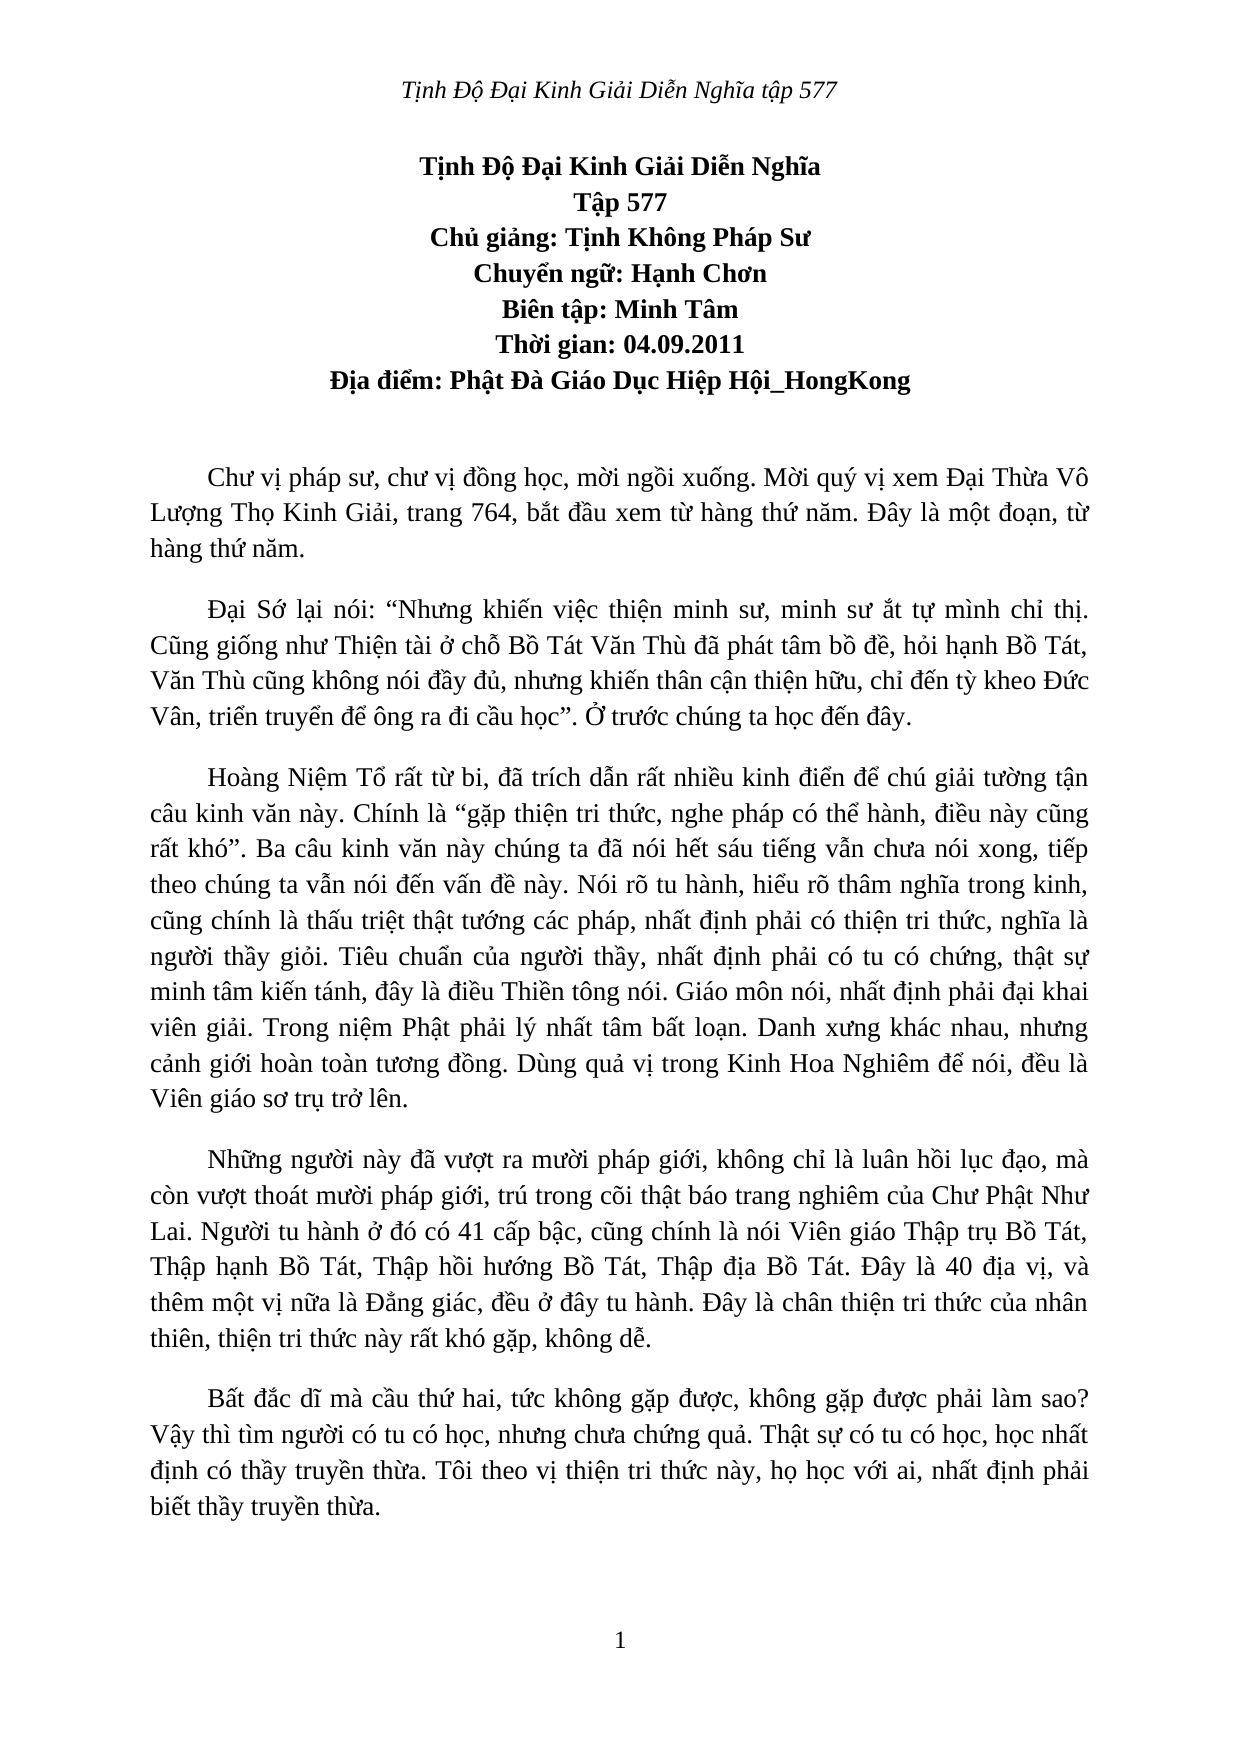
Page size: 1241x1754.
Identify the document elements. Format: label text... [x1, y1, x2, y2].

text Chư vị pháp sư, chư vị đồng học, mời ngồi xuống. Mời quý vị xem Đại Thừa Vô Lượng Thọ Kinh Giải, trang 764, bắt đầu xem từ hàng thứ năm. Đây là một đoạn, từ hàng thứ năm. [150, 461, 1090, 563]
text Biên tập: Minh Tâm [150, 293, 1090, 324]
text Những người này đã vượt ra mười pháp giới, không chỉ là luân hồi lục đạo, mà còn vượt thoát mười pháp giới, trú trong cõi thật báo trang nghiêm của Chư Phật Như Lai. Người tu hành ở đó có 41 cấp bậc, cũng chính là nói Viên giáo Thập trụ Bồ Tát, Thập hạnh Bồ Tát, Thập hồi hướng Bồ Tát, Thập địa Bồ Tát. Đây là 40 địa vị, và thêm một vị nữa là Đẳng giác, đều ở đây tu hành. Đây là chân thiện tri thức của nhân thiên, thiện tri thức này rất khó gặp, không dễ. [150, 1143, 1090, 1353]
text Bất đắc dĩ mà cầu thứ hai, tức không gặp được, không gặp được phải làm sao? Vậy thì tìm người có tu có học, nhưng chưa chứng quả. Thật sự có tu có học, học nhất định có thầy truyền thừa. Tôi theo vị thiện tri thức này, họ học với ai, nhất định phải biết thầy truyền thừa. [150, 1383, 1090, 1521]
text Chuyển ngữ: Hạnh Chơn [150, 257, 1090, 288]
text Thời gian: 04.09.2011 [150, 329, 1090, 360]
text Địa điểm: Phật Đà Giáo Dục Hiệp Hội_HongKong [150, 364, 1090, 396]
text Chủ giảng: Tịnh Không Pháp Sư [150, 221, 1090, 253]
text Hoàng Niệm Tổ rất từ bi, đã trích dẫn rất nhiều kinh điển để chú giải tường tận câu kinh văn này. Chính là “gặp thiện tri thức, nghe pháp có thể hành, điều này cũng rất khó”. Ba câu kinh văn này chúng ta đã nói hết sáu tiếng vẫn chưa nói xong, tiếp theo chúng ta vẫn nói đến vấn đề này. Nói rõ tu hành, hiểu rõ thâm nghĩa trong kinh, cũng chính là thấu triệt thật tướng các pháp, nhất định phải có thiện tri thức, nghĩa là người thầy giỏi. Tiêu chuẩn của người thầy, nhất định phải có tu có chứng, thật sự minh tâm kiến tánh, đây là điều Thiền tông nói. Giáo môn nói, nhất định phải đại khai viên giải. Trong niệm Phật phải lý nhất tâm bất loạn. Danh xưng khác nhau, nhưng cảnh giới hoàn toàn tương đồng. Dùng quả vị trong Kinh Hoa Nghiêm để nói, đều là Viên giáo sơ trụ trở lên. [150, 761, 1090, 1114]
text Đại Sớ lại nói: “Nhưng khiến việc thiện minh sư, minh sư ắt tự mình chỉ thị. Cũng giống như Thiện tài ở chỗ Bồ Tát Văn Thù đã phát tâm bồ đề, hỏi hạnh Bồ Tát, Văn Thù cũng không nói đầy đủ, nhưng khiến thân cận thiện hữu, chỉ đến tỳ kheo Đức Vân, triển truyển để ông ra đi cầu học”. Ở trước chúng ta học đến đây. [150, 593, 1090, 731]
text Tập 577 [150, 186, 1090, 217]
text Tịnh Độ Đại Kinh Giải Diễn Nghĩa [150, 150, 1090, 181]
